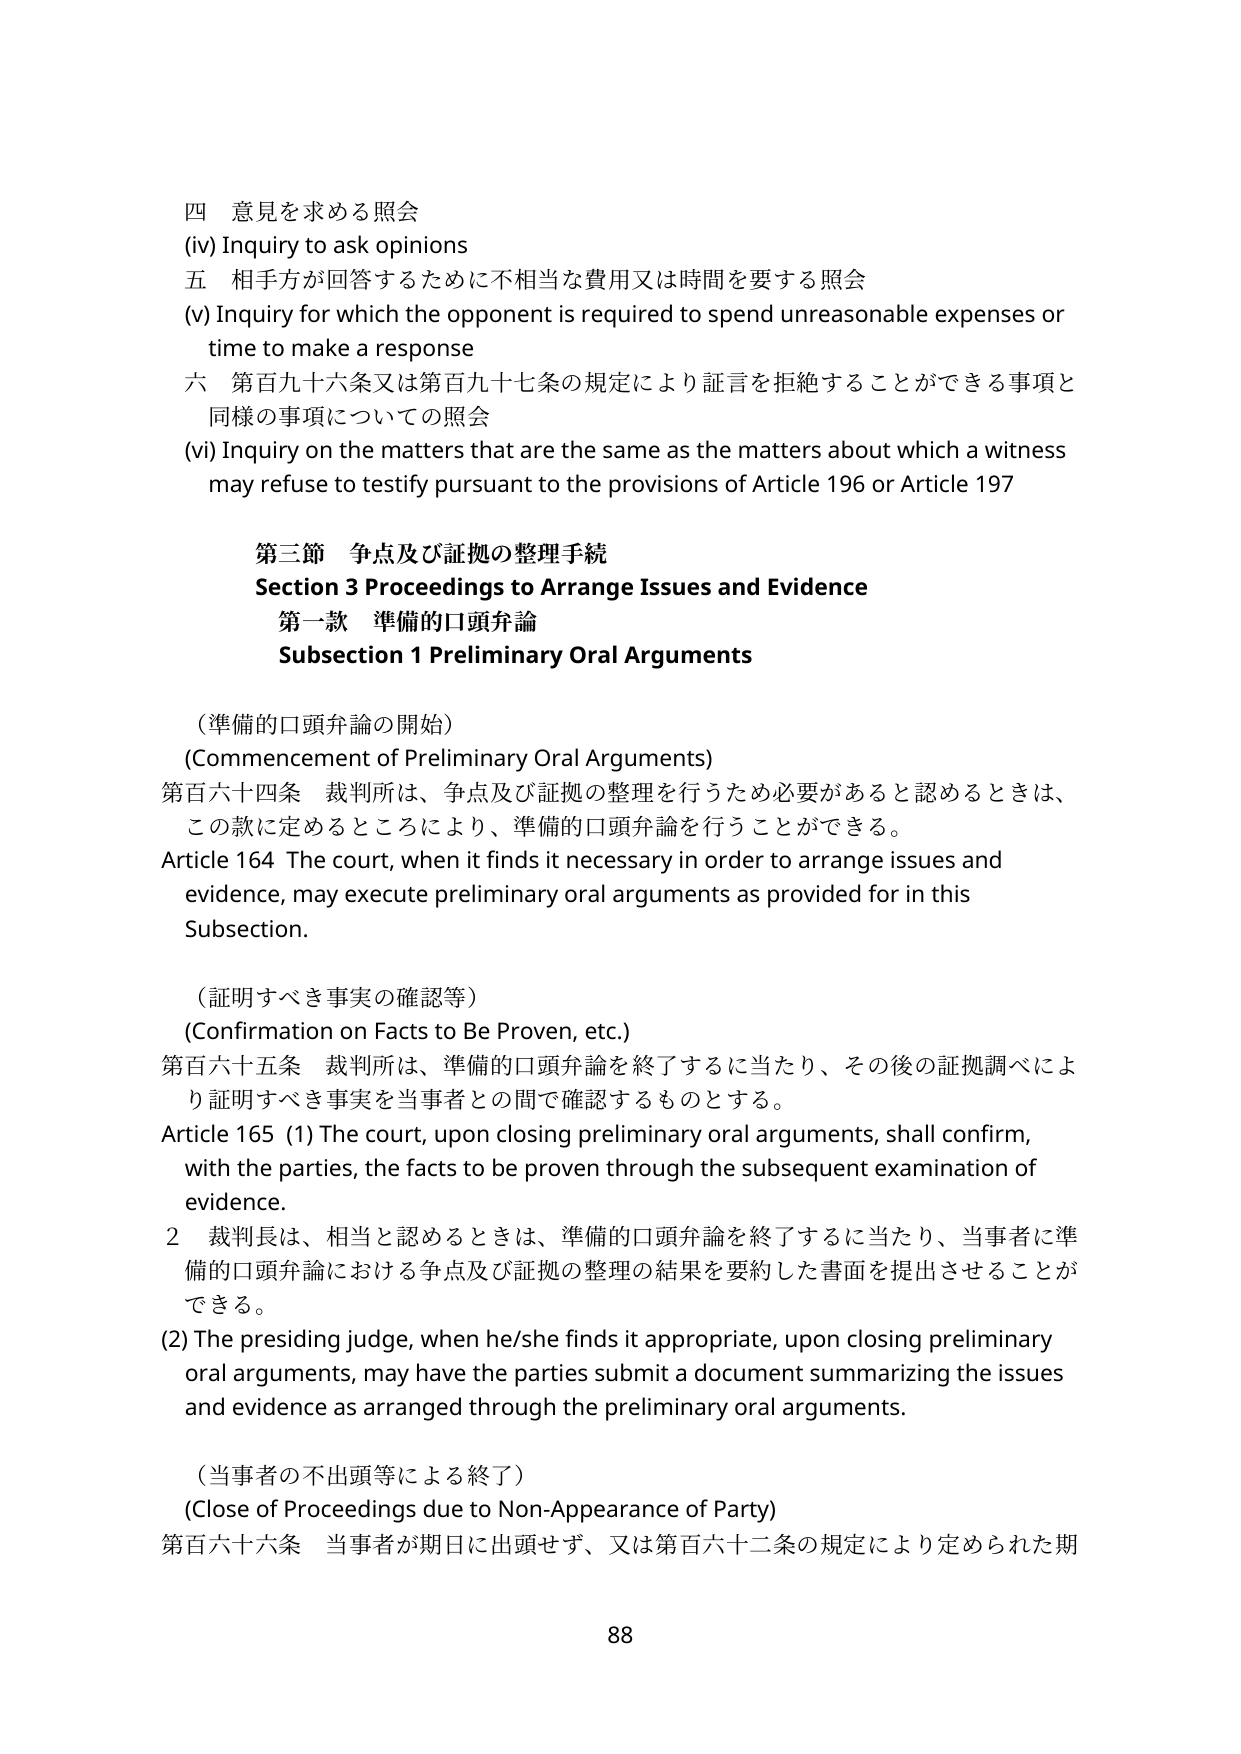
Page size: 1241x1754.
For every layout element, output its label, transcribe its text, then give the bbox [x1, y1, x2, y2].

text (iv) Inquiry to ask opinions [184, 228, 1079, 262]
text （証明すべき事実の確認等） [184, 979, 1079, 1014]
text (2) The presiding judge, when he/she finds it appropriate, upon closing preliminary oral arguments, may have the parties submit a document summarizing the issues and evidence as arranged through the preliminary oral arguments. [161, 1321, 1079, 1424]
text (Close of Proceedings due to Non-Appearance of Party) [184, 1492, 1079, 1526]
text Section 3 Proceedings to Arrange Issues and Evidence [253, 569, 1079, 604]
text （準備的口頭弁論の開始） [184, 706, 1079, 740]
text （当事者の不出頭等による終了） [184, 1458, 1079, 1492]
text Article 164 The court, when it finds it necessary in order to arrange issues and evidence, may execute preliminary oral arguments as provided for in this Subsection. [161, 843, 1079, 945]
text 六 第百九十六条又は第百九十七条の規定により証言を拒絶することができる事項と同様の事項についての照会 [184, 364, 1079, 433]
text 第一款 準備的口頭弁論 [276, 604, 1079, 638]
text 四 意見を求める照会 [184, 194, 1079, 228]
text (Confirmation on Facts to Be Proven, etc.) [184, 1014, 1079, 1048]
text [161, 1526, 1079, 1560]
text 五 相手方が回答するために不相当な費用又は時間を要する照会 [184, 262, 1079, 296]
text (v) Inquiry for which the opponent is required to spend unreasonable expenses or time to make a response [184, 296, 1079, 364]
text 第百六十五条 裁判所は、準備的口頭弁論を終了するに当たり、その後の証拠調べにより証明すべき事実を当事者との間で確認するものとする。 [161, 1048, 1079, 1116]
text 第三節 争点及び証拠の整理手続 [253, 535, 1079, 569]
text Subsection 1 Preliminary Oral Arguments [276, 638, 1079, 672]
text Article 165 (1) The court, upon closing preliminary oral arguments, shall confirm, with the parties, the facts to be proven through the subsequent examination of evidence. [161, 1116, 1079, 1219]
text ２ 裁判長は、相当と認めるときは、準備的口頭弁論を終了するに当たり、当事者に準備的口頭弁論における争点及び証拠の整理の結果を要約した書面を提出させることができる。 [161, 1219, 1079, 1321]
text (Commencement of Preliminary Oral Arguments) [184, 740, 1079, 774]
text (vi) Inquiry on the matters that are the same as the matters about which a witness may refuse to testify pursuant to the provisions of Article 196 or Article 197 [184, 433, 1079, 501]
text 第百六十四条 裁判所は、争点及び証拠の整理を行うため必要があると認めるときは、この款に定めるところにより、準備的口頭弁論を行うことができる。 [161, 774, 1079, 843]
